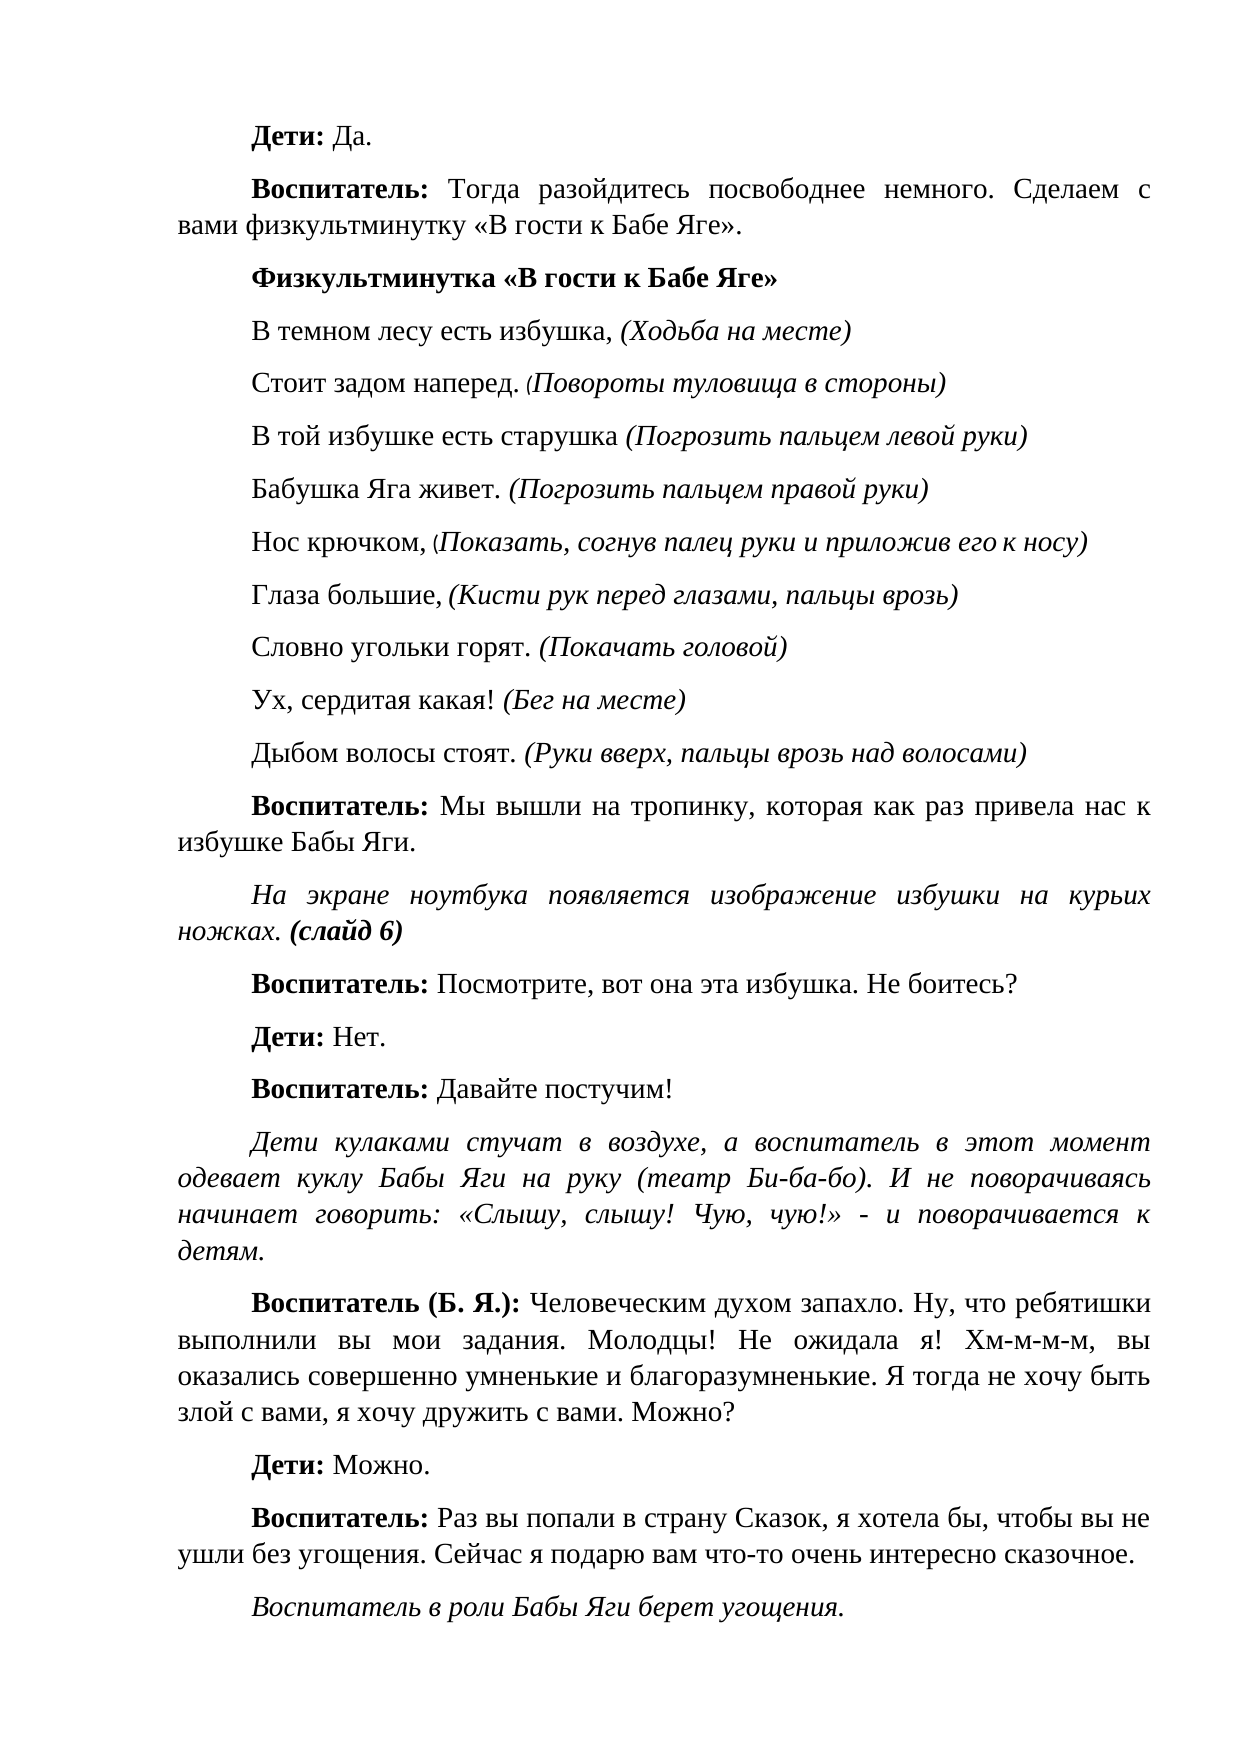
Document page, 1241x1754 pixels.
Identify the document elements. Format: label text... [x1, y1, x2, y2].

text Воспитатель: Тогда разойдитесь посвободнее немного. Сделаем с вами физкультминутку «В гости к Бабе Яге». [177, 171, 1152, 241]
text Воспитатель: Мы вышли на тропинку, которая как раз привела нас к избушке Бабы Яги. [177, 788, 1152, 858]
text Дети: Да. [177, 118, 1152, 152]
text Стоит задом наперед. (Повороты туловища в стороны) [177, 366, 1152, 399]
text Воспитатель в роли Бабы Яги берет угощения. [177, 1589, 1152, 1622]
text Дыбом волосы стоят. (Руки вверх, пальцы врозь над волосами) [177, 735, 1152, 769]
text Словно угольки горят. (Покачать головой) [177, 629, 1152, 663]
text Глаза большие, (Кисти рук перед глазами, пальцы врозь) [177, 577, 1152, 610]
text Бабушка Яга живет. (Погрозить пальцем правой руки) [177, 471, 1152, 505]
text Воспитатель (Б. Я.): Человеческим духом запахло. Ну, что ребятишки выполнили вы мои задания. Молодцы! Не ожидала я! Хм-м-м-м, вы оказались совершенно умненькие и благоразумненькие. Я тогда не хочу быть злой с вами, я хочу дружить с вами. Можно? [177, 1286, 1152, 1428]
text Дети: Можно. [177, 1447, 1152, 1480]
text В той избушке есть старушка (Погрозить пальцем левой руки) [177, 418, 1152, 452]
text Воспитатель: Давайте постучим! [177, 1072, 1152, 1105]
text Нос крючком, (Показать, согнув палец руки и приложив его к носу) [177, 524, 1152, 557]
text Воспитатель: Посмотрите, вот она эта избушка. Не боитесь? [177, 966, 1152, 999]
text Дети кулаками стучат в воздухе, а воспитатель в этот момент одевает куклу Бабы Яги на руку (театр Би-ба-бо). И не поворачиваясь начинает говорить: «Слышу, слышу! Чую, чую!» - и поворачивается к детям. [177, 1124, 1152, 1266]
text Ух, сердитая какая! (Бег на месте) [177, 682, 1152, 716]
text На экране ноутбука появляется изображение избушки на курьих ножках. (слайд 6) [177, 877, 1152, 947]
text Дети: Нет. [177, 1019, 1152, 1052]
text Воспитатель: Раз вы попали в страну Сказок, я хотела бы, чтобы вы не ушли без угощения. Сейчас я подарю вам что-то очень интересно сказочное. [177, 1500, 1152, 1569]
text В темном лесу есть избушка, (Ходьба на месте) [177, 313, 1152, 346]
text Физкультминутка «В гости к Бабе Яге» [177, 260, 1152, 293]
